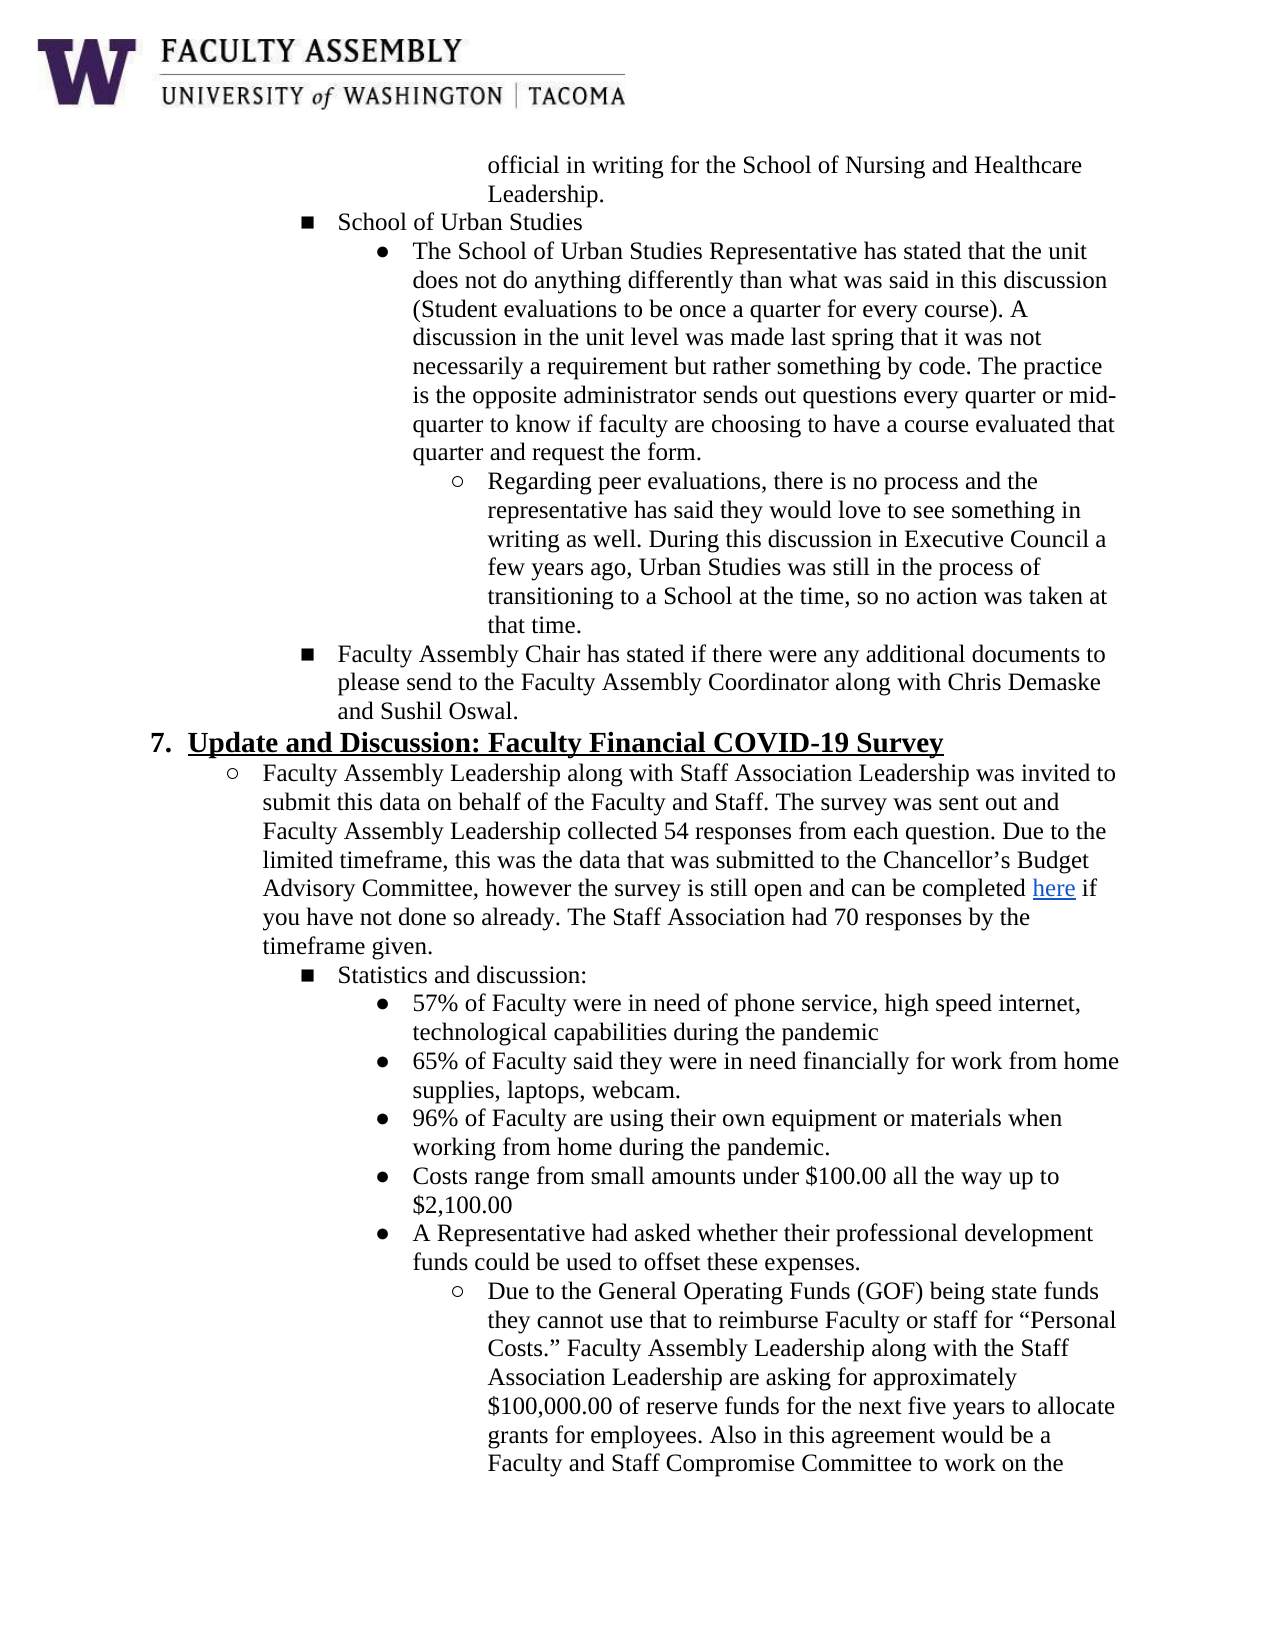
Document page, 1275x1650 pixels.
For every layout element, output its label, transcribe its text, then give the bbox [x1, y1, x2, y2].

list A Representative had asked whether their professional development funds could be used to offset these expenses. [375, 1218, 1125, 1276]
list Faculty Assembly Chair has stated if there were any additional documents to please send to the Faculty Assembly Coordinator along with Chris Demaske and Sushil Oswal. [300, 639, 1125, 725]
list Faculty Assembly Leadership along with Staff Association Leadership was invited to submit this data on behalf of the Faculty and Staff. The survey was sent out and Faculty Assembly Leadership collected 54 responses from each question. Due to the limited timeframe, this was the data that was submitted to the Chancellor’s Budget Advisory Committee, however the survey is still open and can be completed here if you have not done so already. The Staff Association had 70 responses by the timeframe given. [225, 758, 1125, 960]
list 96% of Faculty are using their own equipment or materials when working from home during the pandemic. [375, 1103, 1125, 1161]
list 65% of Faculty said they were in need financially for work from home supplies, laptops, webcam. [375, 1046, 1125, 1103]
list 57% of Faculty were in need of phone service, high speed internet, technological capabilities during the pandemic [375, 988, 1125, 1046]
list Update and Discussion: Faculty Financial COVID-19 Survey [150, 725, 1125, 758]
list Statistics and discussion: [300, 960, 1125, 988]
list School of Urban Studies [300, 207, 1125, 236]
list Costs range from small amounts under $100.00 all the way up to $2,100.00 [375, 1161, 1125, 1218]
picture [37, 39, 625, 110]
list The School of Urban Studies Representative has stated that the unit does not do anything differently than what was said in this discussion (Student evaluations to be once a quarter for every course). A discussion in the unit level was made last spring that it was not necessarily a requirement but rather something by code. The practice is the opposite administrator sends out questions every quarter or mid-quarter to know if faculty are choosing to have a course evaluated that quarter and request the form. [375, 236, 1125, 466]
list Regarding peer evaluations, there is no process and the representative has said they would love to see something in writing as well. During this discussion in Executive Council a few years ago, Urban Studies was still in the process of transitioning to a School at the time, so no action was taken at that time. [450, 466, 1125, 639]
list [450, 150, 1125, 207]
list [450, 1276, 1125, 1477]
